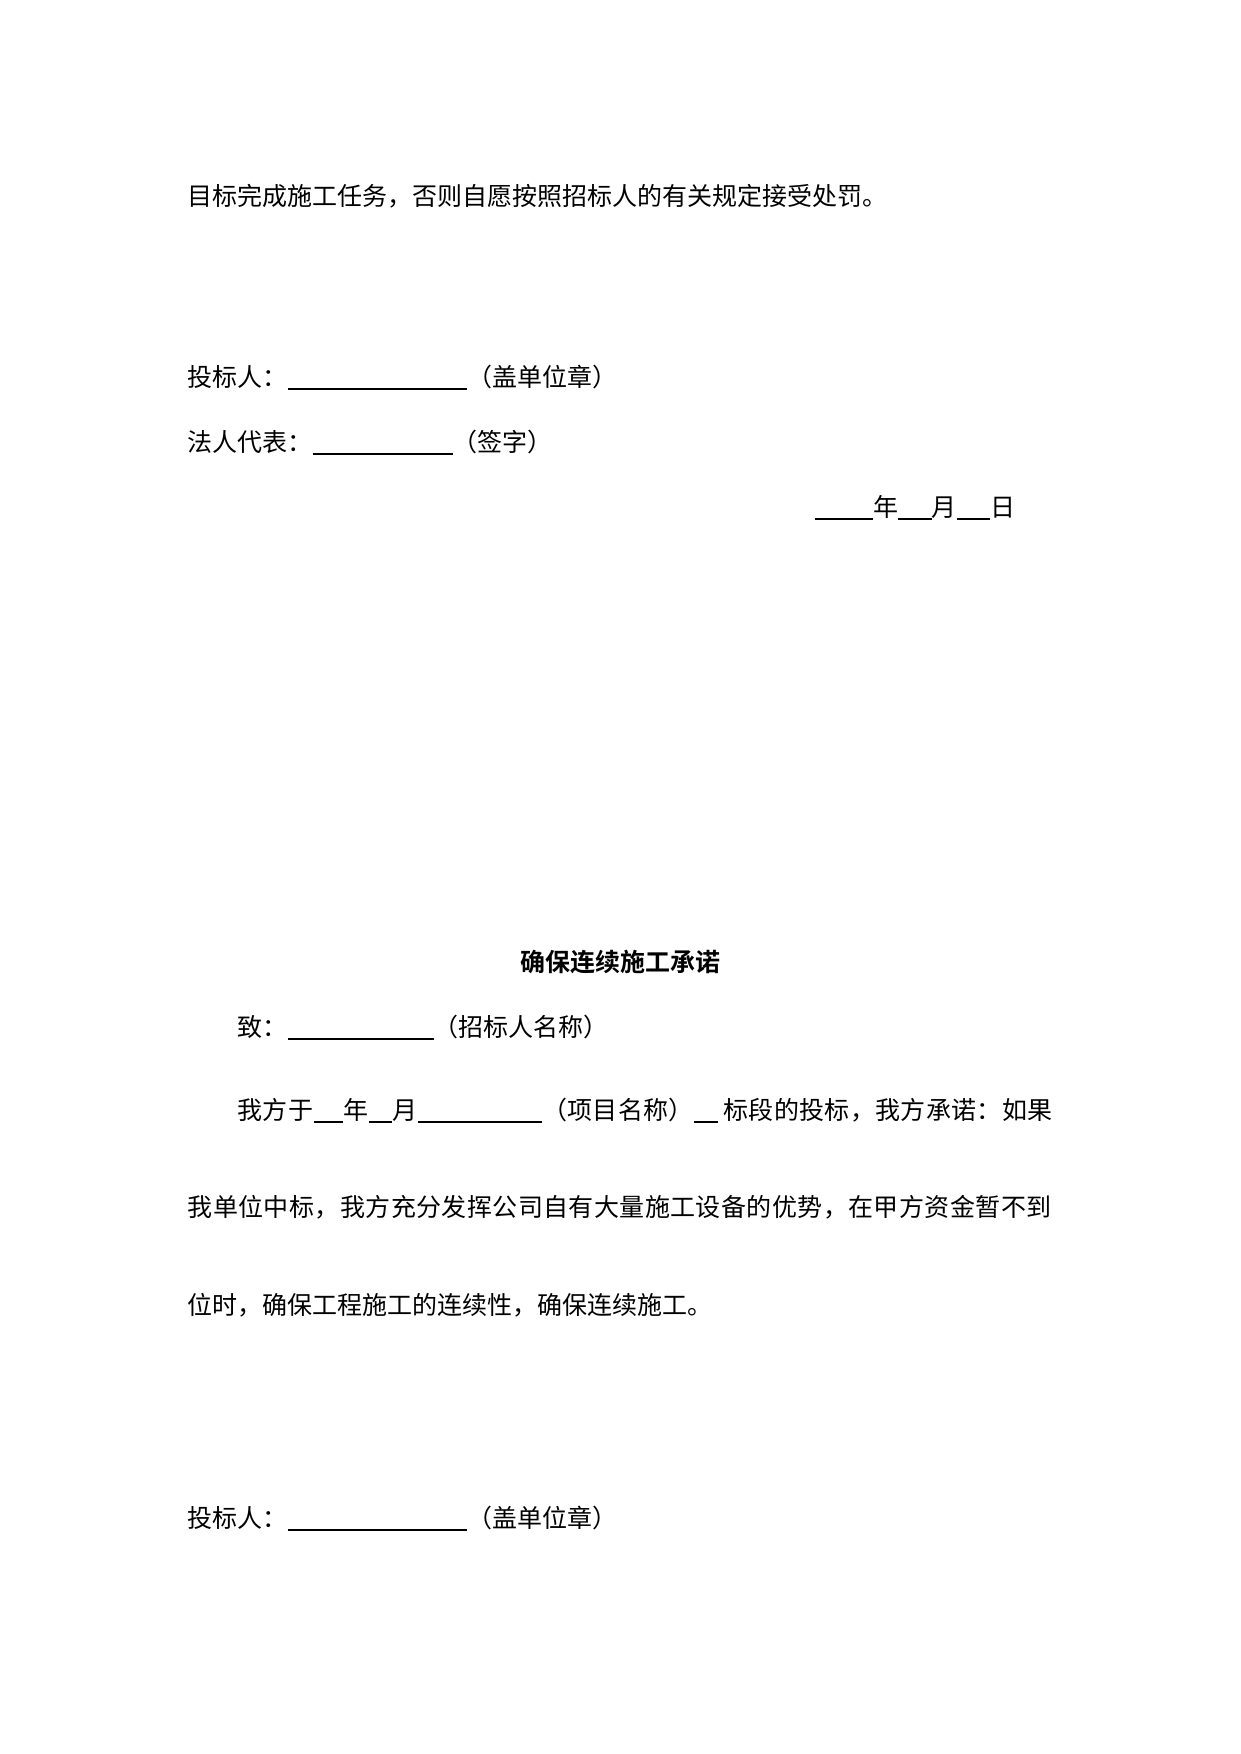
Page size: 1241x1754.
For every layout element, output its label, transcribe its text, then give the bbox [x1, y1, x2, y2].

text 年 月 日 [187, 473, 1015, 538]
text 致： （招标人名称） [187, 993, 1053, 1058]
text 确保连续施工承诺 [187, 928, 1053, 993]
text 投标人： （盖单位章） [187, 343, 1003, 408]
text 法人代表： （签字） [187, 408, 978, 473]
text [187, 162, 1053, 227]
text 我方于 年 月 （项目名称） 标段的投标，我方承诺：如果我单位中标，我方充分发挥公司自有大量施工设备的优势，在甲方资金暂不到位时，确保工程施工的连续性，确保连续施工。 [187, 1076, 1053, 1336]
text 投标人： （盖单位章） [187, 1484, 1003, 1549]
